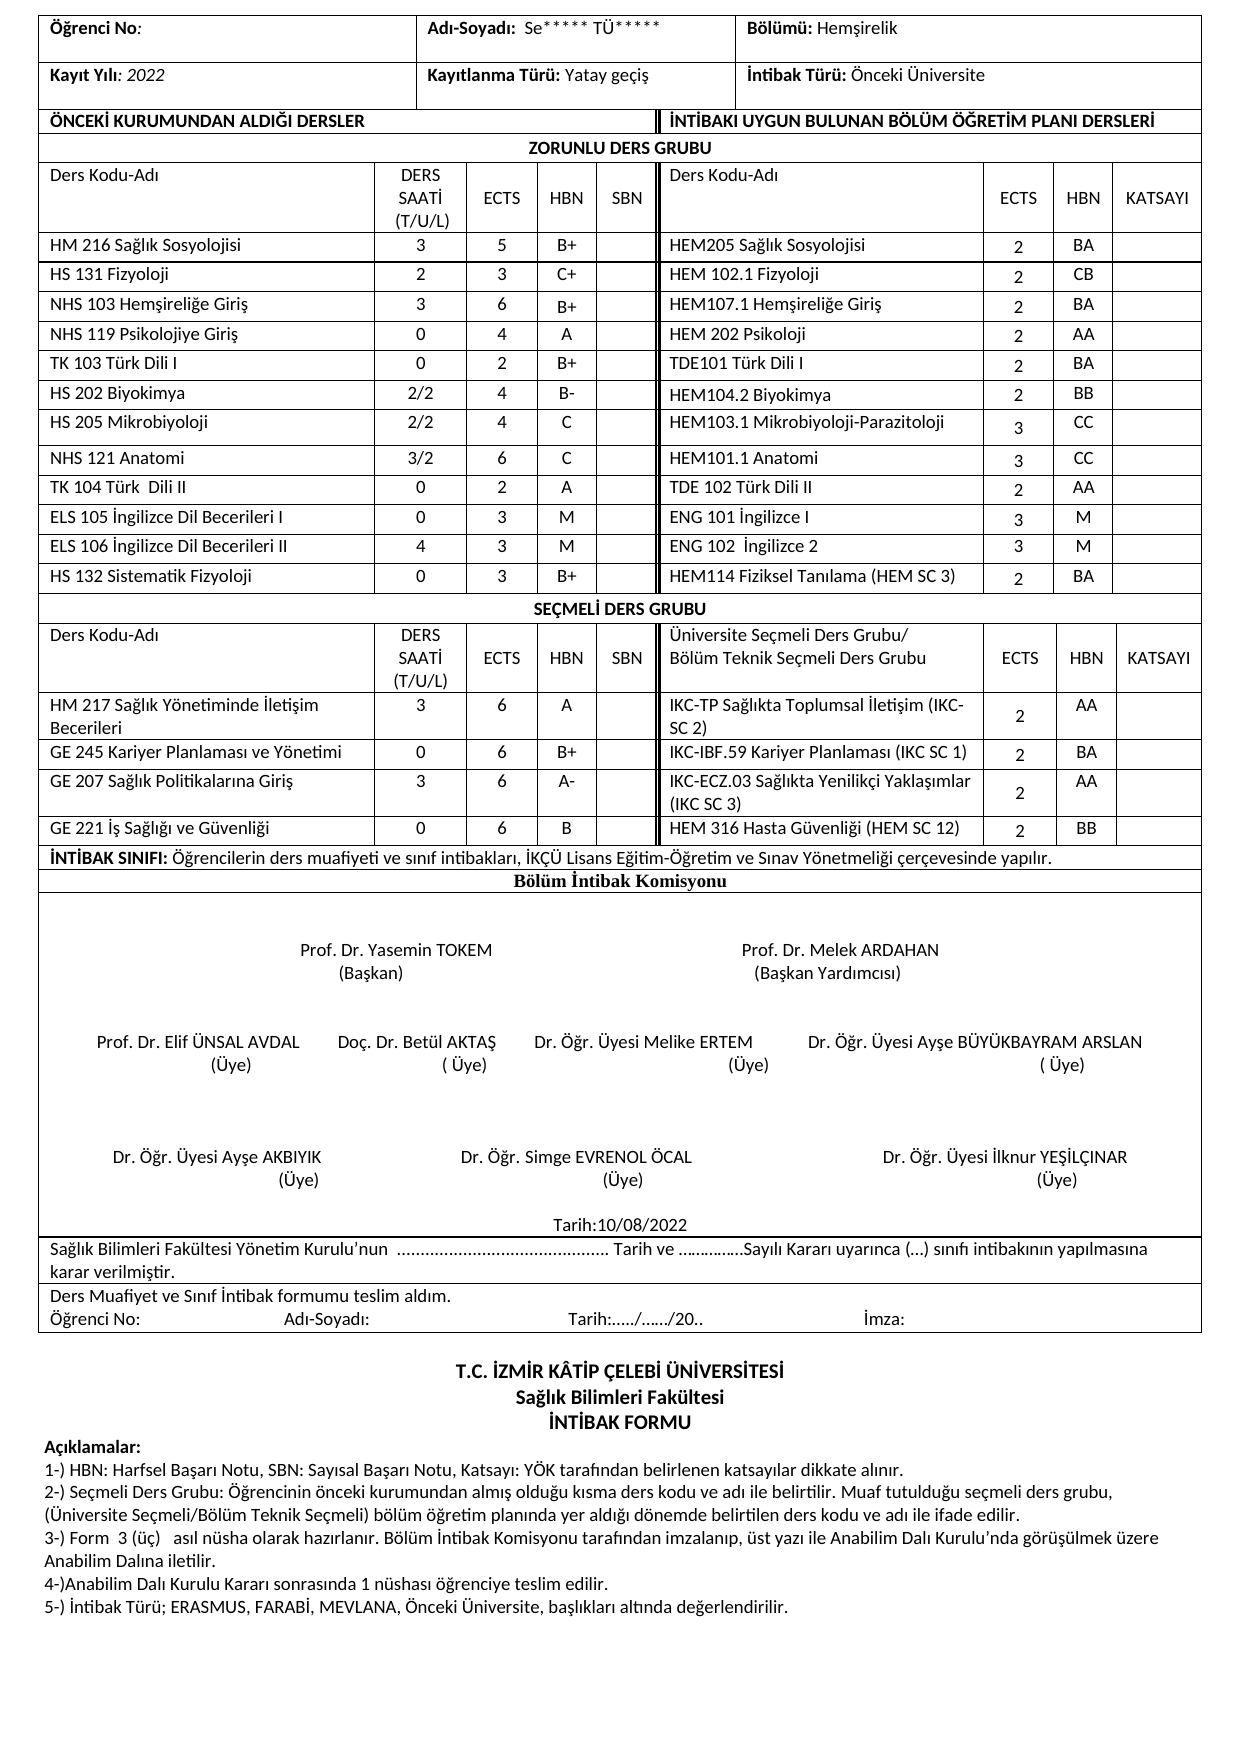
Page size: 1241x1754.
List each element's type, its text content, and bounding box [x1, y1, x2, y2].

table_cell [597, 505, 655, 534]
table_cell 3 [984, 535, 1053, 563]
table_cell 6 [467, 770, 537, 816]
table_cell [597, 292, 655, 321]
table_cell 2 [984, 322, 1053, 350]
table_cell HEM 202 Psikoloji [661, 322, 983, 350]
table_cell [597, 351, 655, 380]
table_cell NHS 119 Psikolojiye Giriş [39, 322, 374, 350]
table_cell NHS 103 Hemşireliğe Giriş [39, 292, 374, 321]
table_cell Ders Kodu-Adı [39, 163, 374, 232]
table_cell 0 [375, 817, 466, 845]
table_cell HBN [538, 163, 596, 232]
table_cell 0 [375, 505, 466, 534]
table_cell 2/2 [375, 410, 466, 445]
table_cell ELS 105 İngilizce Dil Becerileri I [39, 505, 374, 534]
table_cell [597, 770, 655, 816]
table_cell İntibak Türü: Önceki Üniversite [736, 63, 1201, 108]
table_cell 2 [984, 233, 1053, 261]
table_cell [1113, 410, 1201, 445]
table_cell 2 [984, 476, 1053, 504]
table_cell 3 [375, 770, 466, 816]
table_cell [1113, 233, 1201, 261]
table_cell 3 [375, 693, 466, 739]
table_cell [597, 410, 655, 445]
table_cell HEM107.1 Hemşireliğe Giriş [661, 292, 983, 321]
table_cell BA [1054, 292, 1112, 321]
table_cell TK 104 Türk Dili II [39, 476, 374, 504]
table_cell 6 [467, 693, 537, 739]
table_cell BA [1054, 564, 1112, 593]
table_cell HBN [1054, 163, 1112, 232]
table_cell HM 216 Sağlık Sosyolojisi [39, 233, 374, 261]
table_cell [597, 476, 655, 504]
table_cell [1113, 322, 1201, 350]
table_cell 3 [984, 410, 1053, 445]
table_cell 6 [467, 446, 537, 474]
table_cell HS 205 Mikrobiyoloji [39, 410, 374, 445]
text 2-) Seçmeli Ders Grubu: Öğrencinin önceki kurumundan almış olduğu kısma ders kodu ve adı ile belirtilir. Muaf tutulduğu seçmeli ders grubu, (Üniversite Seçmeli/Bölüm Teknik Seçmeli) bölüm öğretim planında yer aldığı dönemde belirtilen ders kodu ve adı ile ifade edilir. [44, 1481, 1196, 1526]
table_cell CB [1054, 263, 1112, 291]
table_cell AA [1057, 770, 1116, 816]
table_cell 3 [984, 446, 1053, 474]
table_cell 2 [984, 381, 1053, 409]
table_cell HEM 102.1 Fizyoloji [661, 263, 983, 291]
table_cell 2 [375, 263, 466, 291]
table_cell 3 [375, 292, 466, 321]
table_cell [597, 263, 655, 291]
text 1-) HBN: Harfsel Başarı Notu, SBN: Sayısal Başarı Notu, Katsayı: YÖK tarafından belirlenen katsayılar dikkate alınır. [44, 1458, 1196, 1481]
table_cell AA [1054, 322, 1112, 350]
table_cell A [538, 322, 596, 350]
table_cell [1113, 263, 1201, 291]
table_cell BB [1054, 381, 1112, 409]
table_cell 2 [984, 292, 1053, 321]
table_cell HM 217 Sağlık Yönetiminde İletişim Becerileri [39, 693, 374, 739]
text 3-) Form 3 (üç) asıl nüsha olarak hazırlanır. Bölüm İntibak Komisyonu tarafından imzalanıp, üst yazı ile Anabilim Dalı Kurulu’nda görüşülmek üzere Anabilim Dalına iletilir. [44, 1526, 1196, 1572]
table_cell ZORUNLU DERS GRUBU [39, 134, 1201, 162]
table_cell [597, 693, 655, 739]
table_cell HBN [1057, 624, 1116, 692]
table_cell 2 [984, 564, 1053, 593]
table_cell ECTS [467, 624, 537, 692]
table_cell 0 [375, 476, 466, 504]
table_cell İNTİBAK SINIFI: Öğrencilerin ders muafiyeti ve sınıf intibakları, İKÇÜ Lisans Eğitim-Öğretim ve Sınav Yönetmeliği çerçevesinde yapılır. [39, 846, 1201, 869]
table_cell C [538, 446, 596, 474]
table_cell HEM205 Sağlık Sosyolojisi [661, 233, 983, 261]
text İNTİBAK FORMU [44, 1409, 1196, 1435]
table_cell M [538, 505, 596, 534]
table_cell 2 [984, 817, 1056, 845]
table_header Öğrenci No: [39, 16, 416, 62]
table_cell GE 207 Sağlık Politikalarına Giriş [39, 770, 374, 816]
table_cell 4 [467, 322, 537, 350]
table_cell [597, 564, 655, 593]
table_cell Ders Kodu-Adı [39, 624, 374, 692]
text T.C. İZMİR KÂTİP ÇELEBİ ÜNİVERSİTESİ [44, 1358, 1196, 1384]
table_cell 3 [375, 233, 466, 261]
table_cell [597, 535, 655, 563]
table_cell 0 [375, 740, 466, 769]
table_cell [597, 322, 655, 350]
table_cell ÖNCEKİ KURUMUNDAN ALDIĞI DERSLER [39, 110, 655, 132]
table_cell 4 [467, 381, 537, 409]
table_cell M [1054, 505, 1112, 534]
table_cell M [538, 535, 596, 563]
table_cell [597, 233, 655, 261]
table_cell ECTS [467, 163, 537, 232]
table_cell [597, 381, 655, 409]
table_cell KATSAYI [1117, 624, 1201, 692]
table_cell IKC-ECZ.03 Sağlıkta Yenilikçi Yaklaşımlar (IKC SC 3) [661, 770, 983, 816]
table_cell Prof. Dr. Yasemin TOKEM Prof. Dr. Melek ARDAHAN (Başkan) (Başkan Yardımcısı) Prof. Dr. Elif ÜNSAL AVDAL Doç. Dr. Betül AKTAŞ Dr. Öğr. Üyesi Melike ERTEM Dr. Öğr. Üyesi Ayşe BÜYÜKBAYRAM ARSLAN (Üye) ( Üye) (Üye) ( Üye) Dr. Öğr. Üyesi Ayşe AKBIYIK Dr. Öğr. Simge EVRENOL ÖCAL Dr. Öğr. Üyesi İlknur YEŞİLÇINAR (Üye) (Üye) (Üye) Tarih:10/08/2022 [39, 893, 1201, 1236]
table_cell 4 [375, 535, 466, 563]
table_cell IKC-TP Sağlıkta Toplumsal İletişim (IKC-SC 2) [661, 693, 983, 739]
table_cell B- [538, 381, 596, 409]
table_cell 0 [375, 322, 466, 350]
table_cell 6 [467, 817, 537, 845]
table_cell BA [1054, 233, 1112, 261]
table_cell Üniversite Seçmeli Ders Grubu/ Bölüm Teknik Seçmeli Ders Grubu [661, 624, 983, 692]
table_cell [1113, 505, 1201, 534]
table_cell DERS SAATİ (T/U/L) [375, 163, 466, 232]
table_cell 2 [467, 351, 537, 380]
table_cell SBN [597, 163, 655, 232]
table_cell TK 103 Türk Dili I [39, 351, 374, 380]
table_cell B+ [538, 351, 596, 380]
table_cell ENG 102 İngilizce 2 [661, 535, 983, 563]
table_cell B [538, 817, 596, 845]
table_cell HS 131 Fizyoloji [39, 263, 374, 291]
table_cell A [538, 476, 596, 504]
table_cell ECTS [984, 163, 1053, 232]
table_cell 3/2 [375, 446, 466, 474]
table_cell [1113, 292, 1201, 321]
table_cell 0 [375, 351, 466, 380]
table_cell B+ [538, 233, 596, 261]
table_cell [597, 740, 655, 769]
table_cell C [538, 410, 596, 445]
table_cell B+ [538, 292, 596, 321]
table_cell KATSAYI [1113, 163, 1201, 232]
table_cell C+ [538, 263, 596, 291]
table_cell [1113, 535, 1201, 563]
table_cell IKC-IBF.59 Kariyer Planlaması (IKC SC 1) [661, 740, 983, 769]
table_cell 4 [467, 410, 537, 445]
table_cell [597, 446, 655, 474]
table_cell [1113, 476, 1201, 504]
table_cell İNTİBAKI UYGUN BULUNAN BÖLÜM ÖĞRETİM PLANI DERSLERİ [661, 110, 1201, 132]
table_cell GE 245 Kariyer Planlaması ve Yönetimi [39, 740, 374, 769]
table_cell 2 [984, 770, 1056, 816]
table_cell Kayıtlanma Türü: Yatay geçiş [417, 63, 735, 108]
table_cell NHS 121 Anatomi [39, 446, 374, 474]
table_cell AA [1057, 693, 1116, 739]
table_cell [1117, 693, 1201, 739]
table_header Bölümü: Hemşirelik [736, 16, 1201, 62]
table_cell 2/2 [375, 381, 466, 409]
table_cell M [1054, 535, 1112, 563]
table_cell [1113, 381, 1201, 409]
table_cell HEM 316 Hasta Güvenliği (HEM SC 12) [661, 817, 983, 845]
table_cell HEM114 Fiziksel Tanılama (HEM SC 3) [661, 564, 983, 593]
table_cell A- [538, 770, 596, 816]
table_cell HEM101.1 Anatomi [661, 446, 983, 474]
table_cell [597, 817, 655, 845]
table_cell HEM103.1 Mikrobiyoloji-Parazitoloji [661, 410, 983, 445]
table_cell Ders Kodu-Adı [661, 163, 983, 232]
table_cell ENG 101 İngilizce I [661, 505, 983, 534]
table_cell 2 [984, 351, 1053, 380]
text 4-)Anabilim Dalı Kurulu Kararı sonrasında 1 nüshası öğrenciye teslim edilir. [44, 1572, 1196, 1595]
table_cell B+ [538, 564, 596, 593]
table_cell HS 132 Sistematik Fizyoloji [39, 564, 374, 593]
table_cell HEM104.2 Biyokimya [661, 381, 983, 409]
table_cell BB [1057, 817, 1116, 845]
table_cell BA [1054, 351, 1112, 380]
table_cell 2 [467, 476, 537, 504]
table_cell ELS 106 İngilizce Dil Becerileri II [39, 535, 374, 563]
table_cell DERS SAATİ (T/U/L) [375, 624, 466, 692]
table_cell TDE101 Türk Dili I [661, 351, 983, 380]
table_cell Kayıt Yılı: 2022 [39, 63, 416, 108]
table_cell 6 [467, 740, 537, 769]
table_cell Bölüm İntibak Komisyonu [39, 870, 1201, 892]
table_cell SEÇMELİ DERS GRUBU [39, 594, 1201, 622]
table_cell [1117, 740, 1201, 769]
table_cell 3 [984, 505, 1053, 534]
table_cell 2 [984, 693, 1056, 739]
table_cell HBN [538, 624, 596, 692]
table_cell 0 [375, 564, 466, 593]
table_cell GE 221 İş Sağlığı ve Güvenliği [39, 817, 374, 845]
table_cell SBN [597, 624, 655, 692]
table_cell Ders Muafiyet ve Sınıf İntibak formumu teslim aldım. Öğrenci No: Adı-Soyadı: Tarih:…../……/20.. İmza: [39, 1284, 1201, 1332]
table_cell A [538, 693, 596, 739]
table_cell [1113, 446, 1201, 474]
table_cell CC [1054, 446, 1112, 474]
table_header Adı-Soyadı: Se***** TÜ***** [417, 16, 735, 62]
table_cell BA [1057, 740, 1116, 769]
table_cell 6 [467, 292, 537, 321]
table_cell CC [1054, 410, 1112, 445]
table_cell Sağlık Bilimleri Fakültesi Yönetim Kurulu’nun ............................................. Tarih ve ……………Sayılı Kararı uyarınca (…) sınıfı intibakının yapılmasına karar verilmiştir. [39, 1238, 1201, 1283]
table_cell HS 202 Biyokimya [39, 381, 374, 409]
table_cell [1113, 564, 1201, 593]
table_cell [1117, 770, 1201, 816]
table_cell 2 [984, 263, 1053, 291]
table_cell [1113, 351, 1201, 380]
table_cell AA [1054, 476, 1112, 504]
table_cell 5 [467, 233, 537, 261]
table_cell 3 [467, 535, 537, 563]
table_cell [1117, 817, 1201, 845]
table_cell 3 [467, 505, 537, 534]
table_cell B+ [538, 740, 596, 769]
table_cell TDE 102 Türk Dili II [661, 476, 983, 504]
text 5-) İntibak Türü; ERASMUS, FARABİ, MEVLANA, Önceki Üniversite, başlıkları altında değerlendirilir. [44, 1595, 1196, 1618]
text Açıklamalar: [44, 1435, 1196, 1458]
table_cell 3 [467, 564, 537, 593]
table_cell 2 [984, 740, 1056, 769]
table_cell 3 [467, 263, 537, 291]
text Sağlık Bilimleri Fakültesi [44, 1384, 1196, 1409]
table_cell ECTS [984, 624, 1056, 692]
